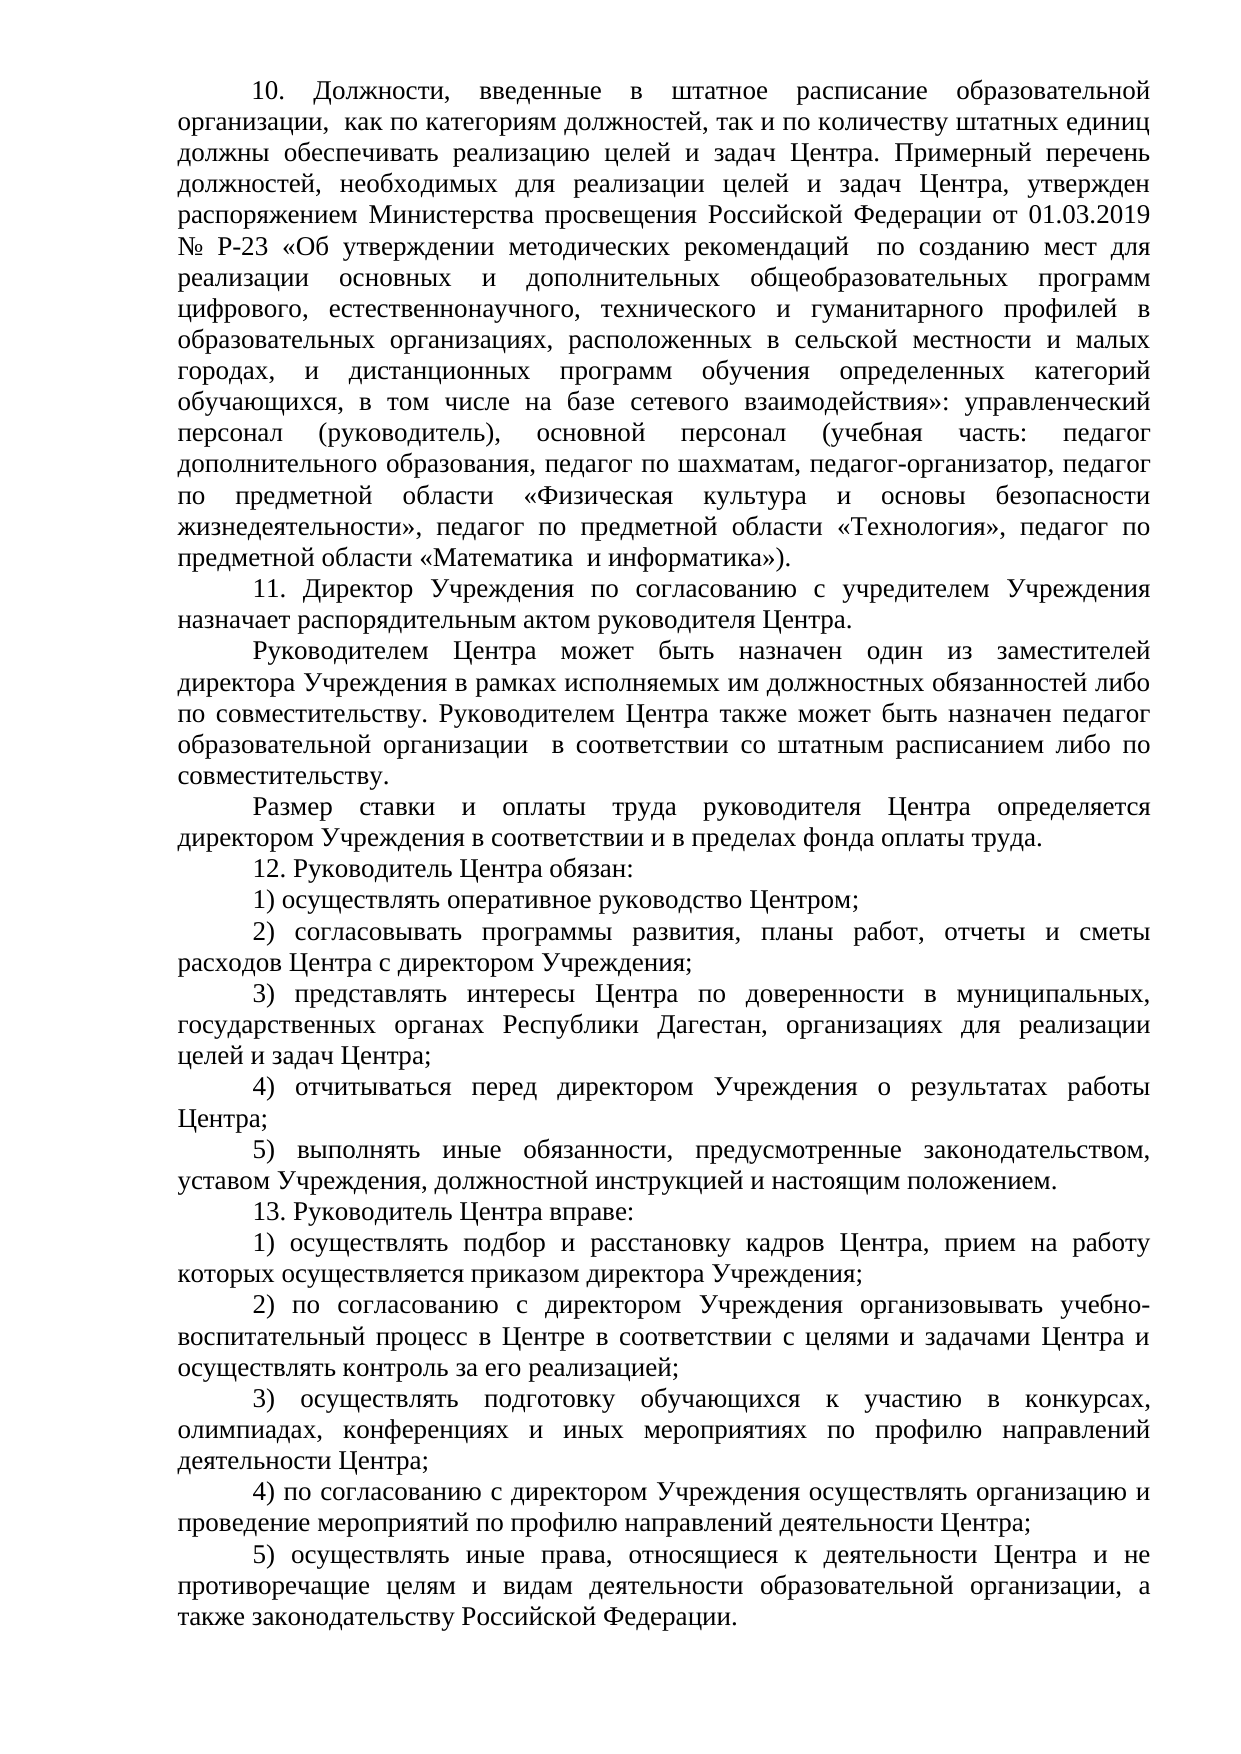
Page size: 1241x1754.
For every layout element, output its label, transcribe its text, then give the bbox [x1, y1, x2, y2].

text 4) по согласованию с директором Учреждения осуществлять организацию и проведение мероприятий по профилю направлений деятельности Центра; [177, 1475, 1152, 1538]
text 10. Должности, введенные в штатное расписание образовательной организации, как по категориям должностей, так и по количеству штатных единиц должны обеспечивать реализацию целей и задач Центра. Примерный перечень должностей, необходимых для реализации целей и задач Центра, утвержден распоряжением Министерства просвещения Российской Федерации от 01.03.2019 № Р-23 «Об утверждении методических рекомендаций по созданию мест для реализации основных и дополнительных общеобразовательных программ цифрового, естественнонаучного, технического и гуманитарного профилей в образовательных организациях, расположенных в сельской местности и малых городах, и дистанционных программ обучения определенных категорий обучающихся, в том числе на базе сетевого взаимодействия»: управленческий персонал (руководитель), основной персонал (учебная часть: педагог дополнительного образования, педагог по шахматам, педагог-организатор, педагог по предметной области «Физическая культура и основы безопасности жизнедеятельности», педагог по предметной области «Технология», педагог по предметной области «Математика и информатика»). [177, 74, 1152, 572]
text 2) по согласованию с директором Учреждения организовывать учебно-воспитательный процесс в Центре в соответствии с целями и задачами Центра и осуществлять контроль за его реализацией; [177, 1288, 1152, 1382]
text 1) осуществлять подбор и расстановку кадров Центра, прием на работу которых осуществляется приказом директора Учреждения; [177, 1226, 1152, 1288]
text 5) осуществлять иные права, относящиеся к деятельности Центра и не противоречащие целям и видам деятельности образовательной организации, а также законодательству Российской Федерации. [177, 1538, 1152, 1631]
text Размер ставки и оплаты труда руководителя Центра определяется директором Учреждения в соответствии и в пределах фонда оплаты труда. [177, 790, 1152, 852]
text 1) осуществлять оперативное руководство Центром; [177, 884, 1152, 915]
text 3) представлять интересы Центра по доверенности в муниципальных, государственных органах Республики Дагестан, организациях для реализации целей и задач Центра; [177, 977, 1152, 1071]
text 4) отчитываться перед директором Учреждения о результатах работы Центра; [177, 1071, 1152, 1133]
text 2) согласовывать программы развития, планы работ, отчеты и сметы расходов Центра с директором Учреждения; [177, 915, 1152, 977]
text 12. Руководитель Центра обязан: [177, 852, 1152, 884]
text 11. Директор Учреждения по согласованию с учредителем Учреждения назначает распорядительным актом руководителя Центра. [177, 572, 1152, 634]
text Руководителем Центра может быть назначен один из заместителей директора Учреждения в рамках исполняемых им должностных обязанностей либо по совместительству. Руководителем Центра также может быть назначен педагог образовательной организации в соответствии со штатным расписанием либо по совместительству. [177, 634, 1152, 790]
text 3) осуществлять подготовку обучающихся к участию в конкурсах, олимпиадах, конференциях и иных мероприятиях по профилю направлений деятельности Центра; [177, 1382, 1152, 1475]
text 5) выполнять иные обязанности, предусмотренные законодательством, уставом Учреждения, должностной инструкцией и настоящим положением. [177, 1133, 1152, 1195]
text 13. Руководитель Центра вправе: [177, 1195, 1152, 1226]
